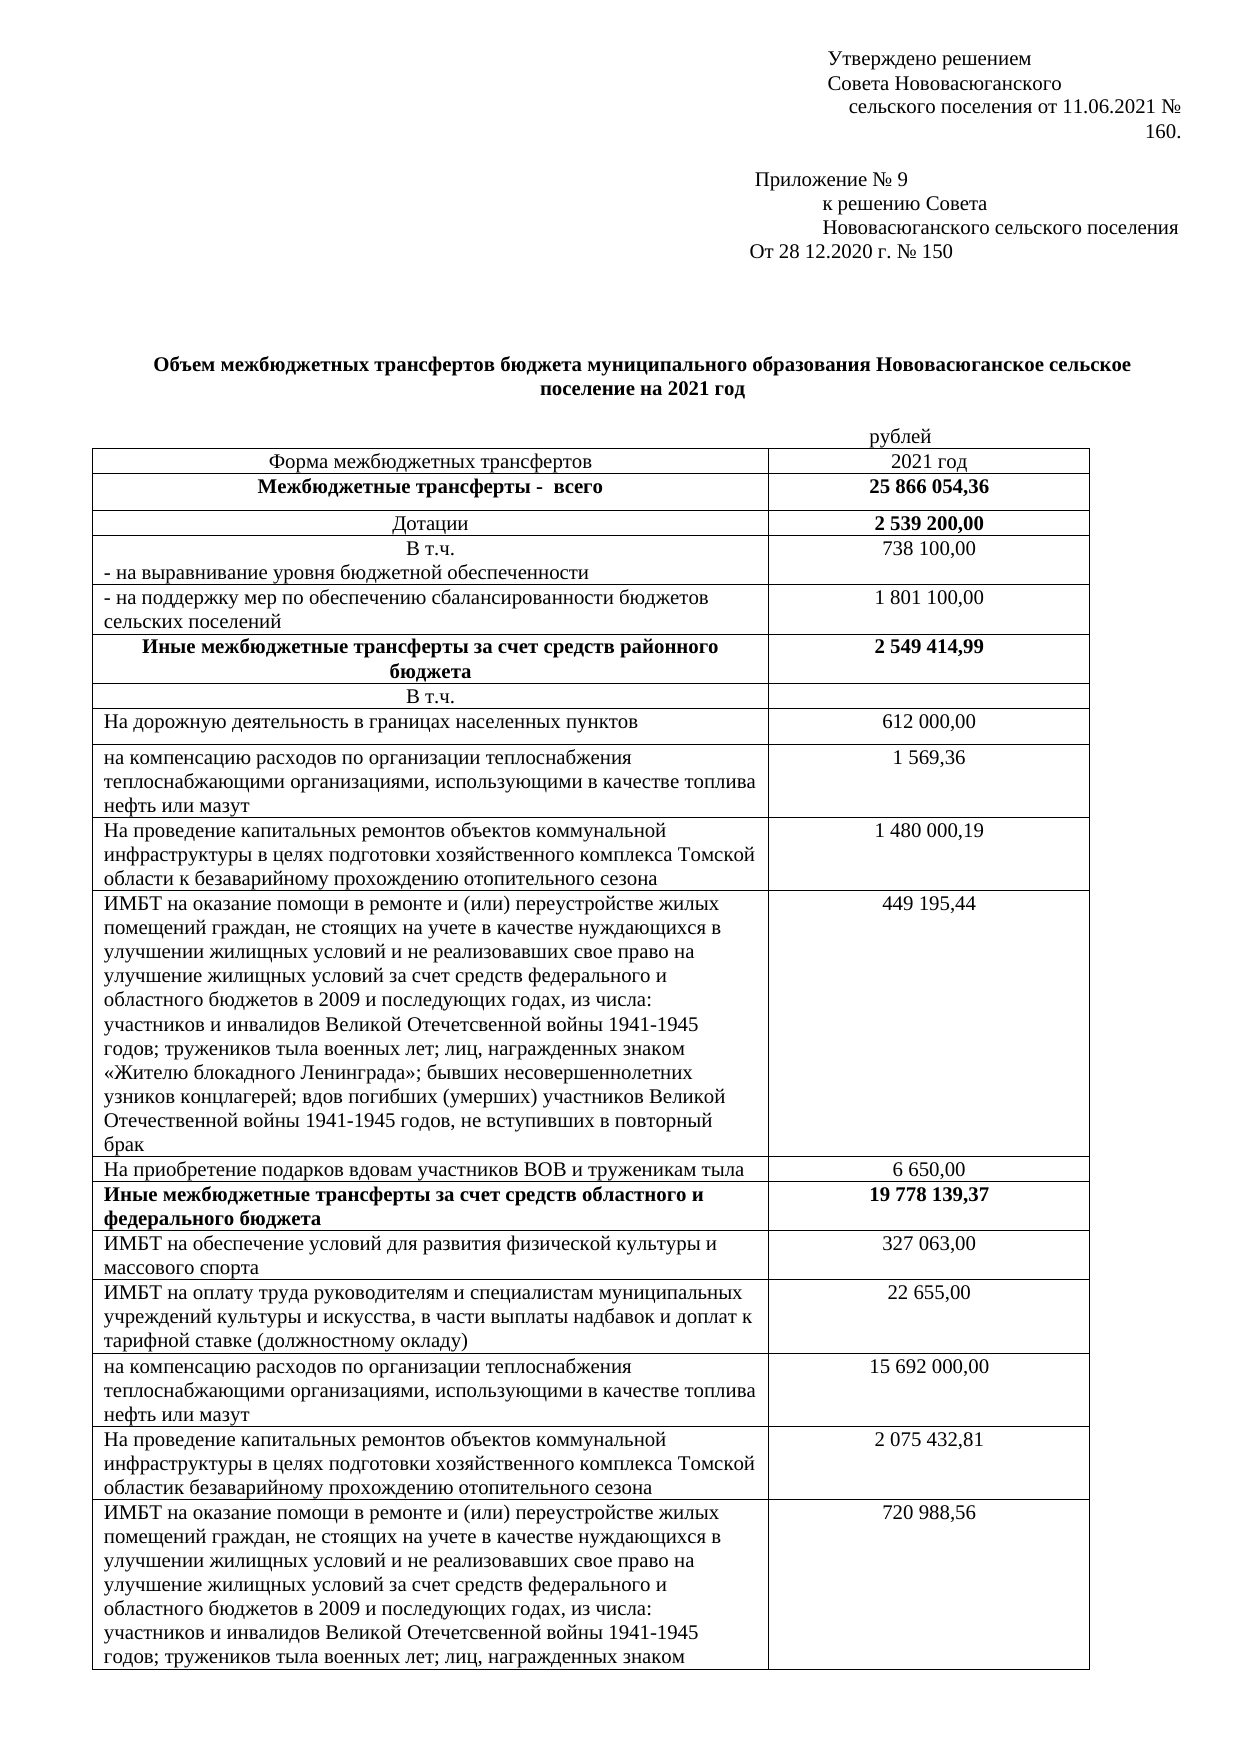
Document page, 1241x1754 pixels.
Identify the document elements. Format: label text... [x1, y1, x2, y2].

title сельского поселения от 11.06.2021 № 160. [103, 94, 1181, 143]
table_cell Иные межбюджетные трансферты за счет средств районного бюджета [93, 635, 768, 683]
table_cell На проведение капитальных ремонтов объектов коммунальной инфраструктуры в целях подготовки хозяйственного комплекса Томской области к безаварийному прохождению отопительного сезона [93, 818, 768, 890]
table_cell [769, 684, 1089, 708]
table_cell 1 569,36 [769, 745, 1089, 817]
table_cell ИМБТ на обеспечение условий для развития физической культуры и массового спорта [93, 1231, 768, 1279]
table_cell 720 988,56 [769, 1500, 1089, 1668]
table_cell 1 480 000,19 [769, 818, 1089, 890]
table_cell Межбюджетные трансферты - всего [93, 474, 768, 510]
table_header Форма межбюджетных трансфертов [93, 449, 768, 473]
table_cell 327 063,00 [769, 1231, 1089, 1279]
table_cell На дорожную деятельность в границах населенных пунктов [93, 709, 768, 744]
table_cell 19 778 139,37 [769, 1182, 1089, 1230]
table_cell 449 195,44 [769, 891, 1089, 1156]
table_cell Иные межбюджетные трансферты за счет средств областного и федерального бюджета [93, 1182, 768, 1230]
title Приложение № 9 [103, 167, 1181, 191]
table_cell 1 801 100,00 [769, 585, 1089, 633]
title Совета Нововасюганского [103, 70, 1181, 94]
table_cell 2 539 200,00 [769, 511, 1089, 535]
table_cell 738 100,00 [769, 536, 1089, 584]
table_cell - на поддержку мер по обеспечению сбалансированности бюджетов сельских поселений [93, 585, 768, 633]
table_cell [93, 1500, 768, 1668]
title к решению Совета [103, 191, 1181, 215]
title От 28 12.2020 г. № 150 [103, 239, 1181, 263]
table_header 2021 год [769, 449, 1089, 473]
table_cell 2 075 432,81 [769, 1427, 1089, 1499]
text рублей [103, 424, 1181, 448]
table_cell На проведение капитальных ремонтов объектов коммунальной инфраструктуры в целях подготовки хозяйственного комплекса Томской областик безаварийному прохождению отопительного сезона [93, 1427, 768, 1499]
table_cell Дотации [93, 511, 768, 535]
title Утверждено решением [103, 46, 1181, 70]
table_cell 25 866 054,36 [769, 474, 1089, 510]
table_cell В т.ч. - на выравнивание уровня бюджетной обеспеченности [93, 536, 768, 584]
table_cell 6 650,00 [769, 1157, 1089, 1181]
text Объем межбюджетных трансфертов бюджета муниципального образования Нововасюганское сельское поселение на 2021 год [103, 352, 1181, 400]
table_cell ИМБТ на оплату труда руководителям и специалистам муниципальных учреждений культуры и искусства, в части выплаты надбавок и доплат к тарифной ставке (должностному окладу) [93, 1280, 768, 1352]
table_cell На приобретение подарков вдовам участников ВОВ и труженикам тыла [93, 1157, 768, 1181]
table_cell В т.ч. [93, 684, 768, 708]
table_cell 15 692 000,00 [769, 1354, 1089, 1426]
table_cell 22 655,00 [769, 1280, 1089, 1352]
table_cell 2 549 414,99 [769, 635, 1089, 683]
table_cell 612 000,00 [769, 709, 1089, 744]
table_cell на компенсацию расходов по организации теплоснабжения теплоснабжающими организациями, использующими в качестве топлива нефть или мазут [93, 1354, 768, 1426]
table_cell на компенсацию расходов по организации теплоснабжения теплоснабжающими организациями, использующими в качестве топлива нефть или мазут [93, 745, 768, 817]
title Нововасюганского сельского поселения [103, 215, 1181, 239]
